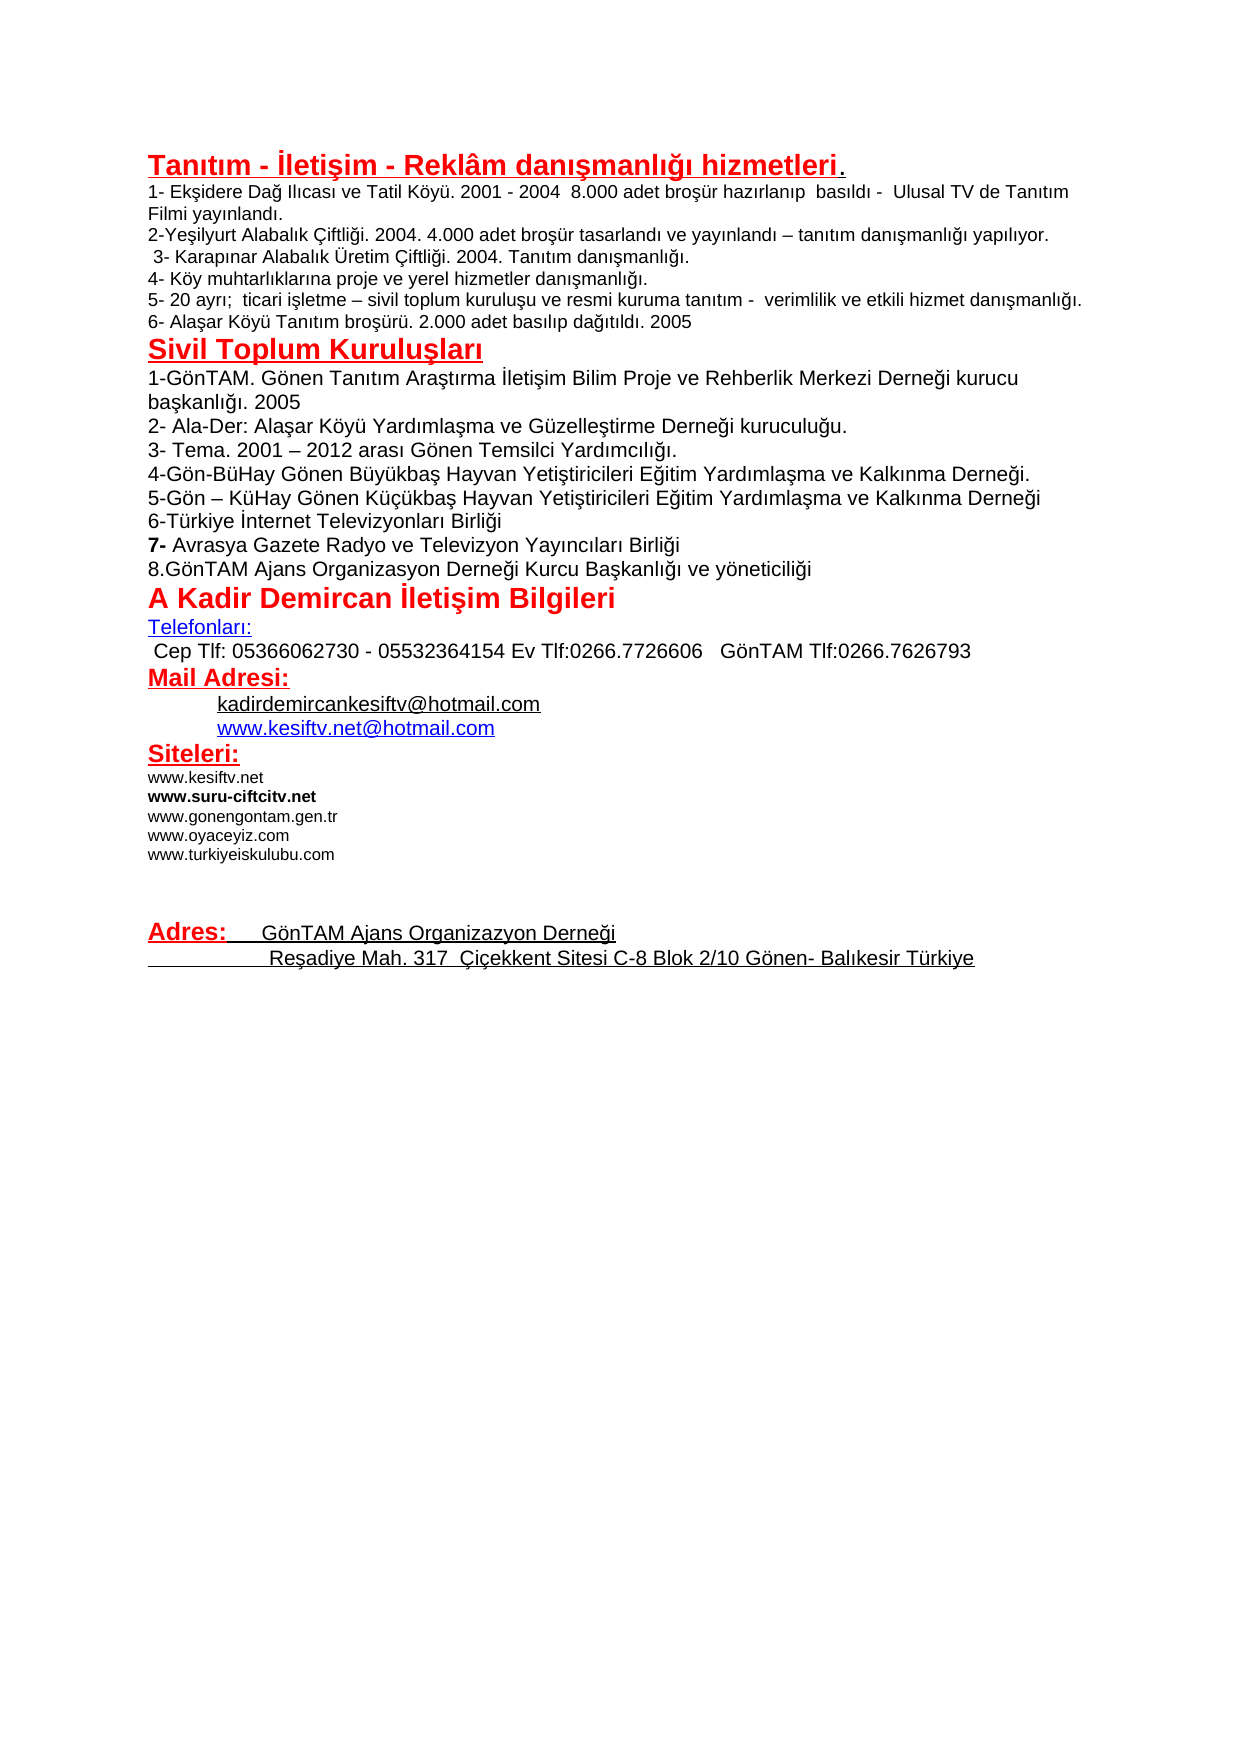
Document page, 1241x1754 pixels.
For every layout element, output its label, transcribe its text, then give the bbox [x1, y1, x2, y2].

text 5-Gön – KüHay Gönen Küçükbaş Hayvan Yetiştiricileri Eğitim Yardımlaşma ve Kalkınma Derneği [148, 485, 1093, 509]
text 6-Türkiye İnternet Televizyonları Birliği [148, 509, 1093, 533]
text 1-GönTAM. Gönen Tanıtım Araştırma İletişim Bilim Proje ve Rehberlik Merkezi Derneği kurucu başkanlığı. 2005 [148, 366, 1093, 413]
text Telefonları: [148, 615, 1093, 639]
text 2- Ala-Der: Alaşar Köyü Yardımlaşma ve Güzelleştirme Derneği kuruculuğu. [148, 413, 1093, 437]
text 4-Gön-BüHay Gönen Büyükbaş Hayvan Yetiştiricileri Eğitim Yardımlaşma ve Kalkınma Derneği. [148, 461, 1093, 485]
text 3- Karapınar Alabalık Üretim Çiftliği. 2004. Tanıtım danışmanlığı. [148, 246, 1093, 267]
text kadirdemircankesiftv@hotmail.com [148, 691, 1093, 715]
text Adres: GönTAM Ajans Organizazyon Derneği [148, 917, 1093, 945]
text 1- Ekşidere Dağ Ilıcası ve Tatil Köyü. 2001 - 2004 8.000 adet broşür hazırlanıp basıldı - Ulusal TV de Tanıtım Filmi yayınlandı. [148, 181, 1093, 224]
text Siteleri: [148, 739, 1093, 768]
text A Kadir Demircan İletişim Bilgileri [148, 581, 1093, 615]
text www.turkiyeiskulubu.com [148, 845, 1093, 864]
text 7- Avrasya Gazete Radyo ve Televizyon Yayıncıları Birliği [148, 533, 1093, 557]
text Sivil Toplum Kuruluşları [148, 332, 1093, 366]
text www.kesiftv.net [148, 768, 1093, 787]
text 2-Yeşilyurt Alabalık Çiftliği. 2004. 4.000 adet broşür tasarlandı ve yayınlandı – tanıtım danışmanlığı yapılıyor. [148, 224, 1093, 246]
text www.kesiftv.net@hotmail.com [148, 715, 1093, 739]
text www.gonengontam.gen.tr [148, 806, 1093, 826]
text Mail Adresi: [148, 663, 1093, 691]
text www.oyaceyiz.com [148, 826, 1093, 845]
text 3- Tema. 2001 – 2012 arası Gönen Temsilci Yardımcılığı. [148, 437, 1093, 461]
text 6- Alaşar Köyü Tanıtım broşürü. 2.000 adet basılıp dağıtıldı. 2005 [148, 311, 1093, 332]
text Tanıtım - İletişim - Reklâm danışmanlığı hizmetleri. [148, 148, 1093, 181]
text 5- 20 ayrı; ticari işletme – sivil toplum kuruluşu ve resmi kuruma tanıtım - verimlilik ve etkili hizmet danışmanlığı. [148, 289, 1093, 311]
text Cep Tlf: 05366062730 - 05532364154 Ev Tlf:0266.7726606 GönTAM Tlf:0266.7626793 [148, 639, 1093, 663]
text 4- Köy muhtarlıklarına proje ve yerel hizmetler danışmanlığı. [148, 267, 1093, 289]
text www.suru-ciftcitv.net [148, 787, 1093, 806]
text 8.GönTAM Ajans Organizasyon Derneği Kurcu Başkanlığı ve yöneticiliği [148, 557, 1093, 581]
text Reşadiye Mah. 317 Çiçekkent Sitesi C-8 Blok 2/10 Gönen- Balıkesir Türkiye [148, 945, 1093, 969]
